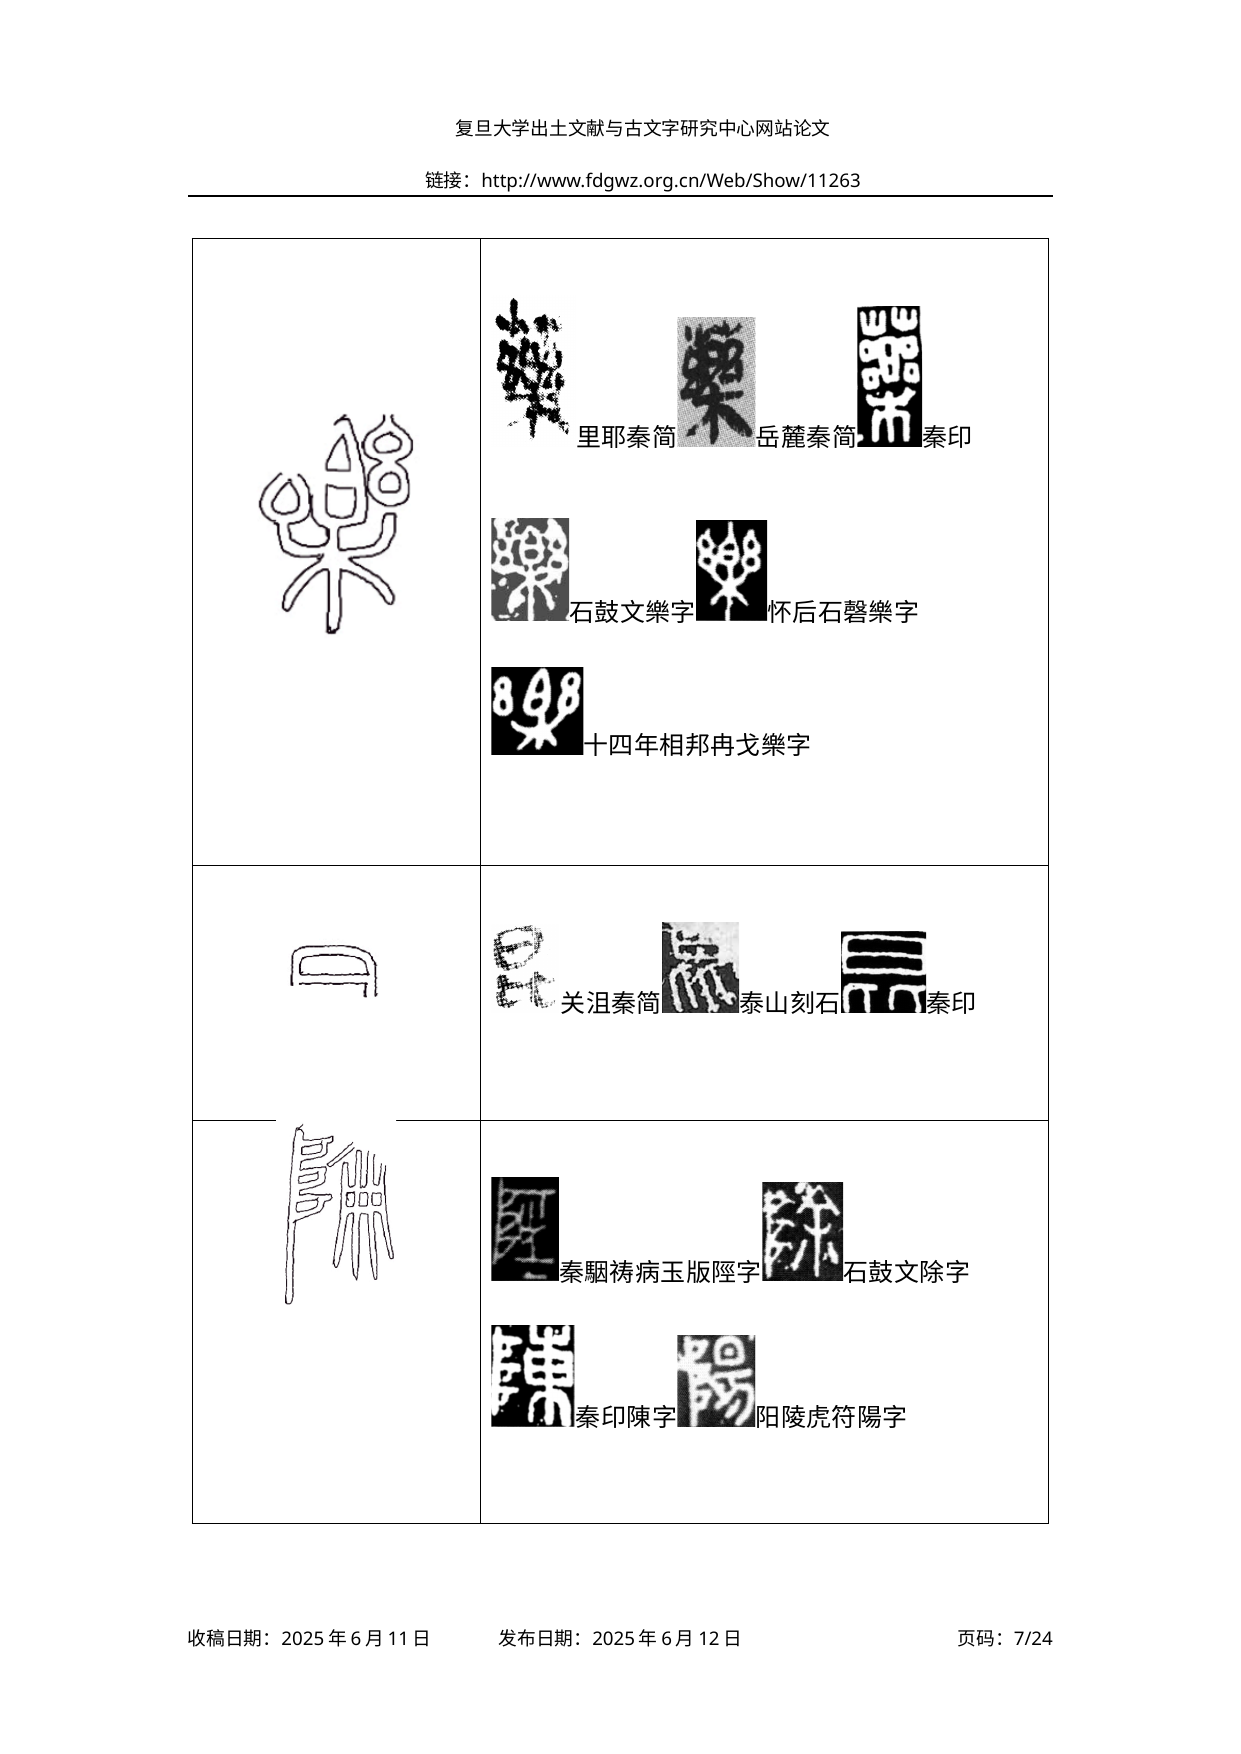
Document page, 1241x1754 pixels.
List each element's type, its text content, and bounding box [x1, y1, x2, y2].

picture [252, 403, 420, 643]
picture [857, 306, 923, 447]
picture [696, 520, 768, 621]
picture [491, 667, 584, 755]
picture [762, 1182, 844, 1281]
picture [491, 924, 559, 1013]
picture [662, 922, 740, 1013]
table_cell 关沮秦简泰山刻石秦印 [481, 866, 1048, 1120]
picture [276, 1120, 397, 1305]
picture [491, 518, 570, 621]
table_cell [193, 866, 480, 1120]
picture [286, 938, 386, 1005]
picture [491, 295, 576, 447]
picture [491, 1177, 559, 1281]
table_cell 里耶秦简岳麓秦简秦印 石鼓文樂字怀后石磬樂字 十四年相邦冉戈樂字 [481, 239, 1048, 865]
picture [677, 317, 756, 447]
table_cell [193, 239, 480, 865]
picture [841, 931, 927, 1013]
table_cell [193, 1121, 480, 1523]
picture [491, 1325, 576, 1427]
picture [677, 1335, 756, 1427]
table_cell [481, 1121, 1048, 1523]
